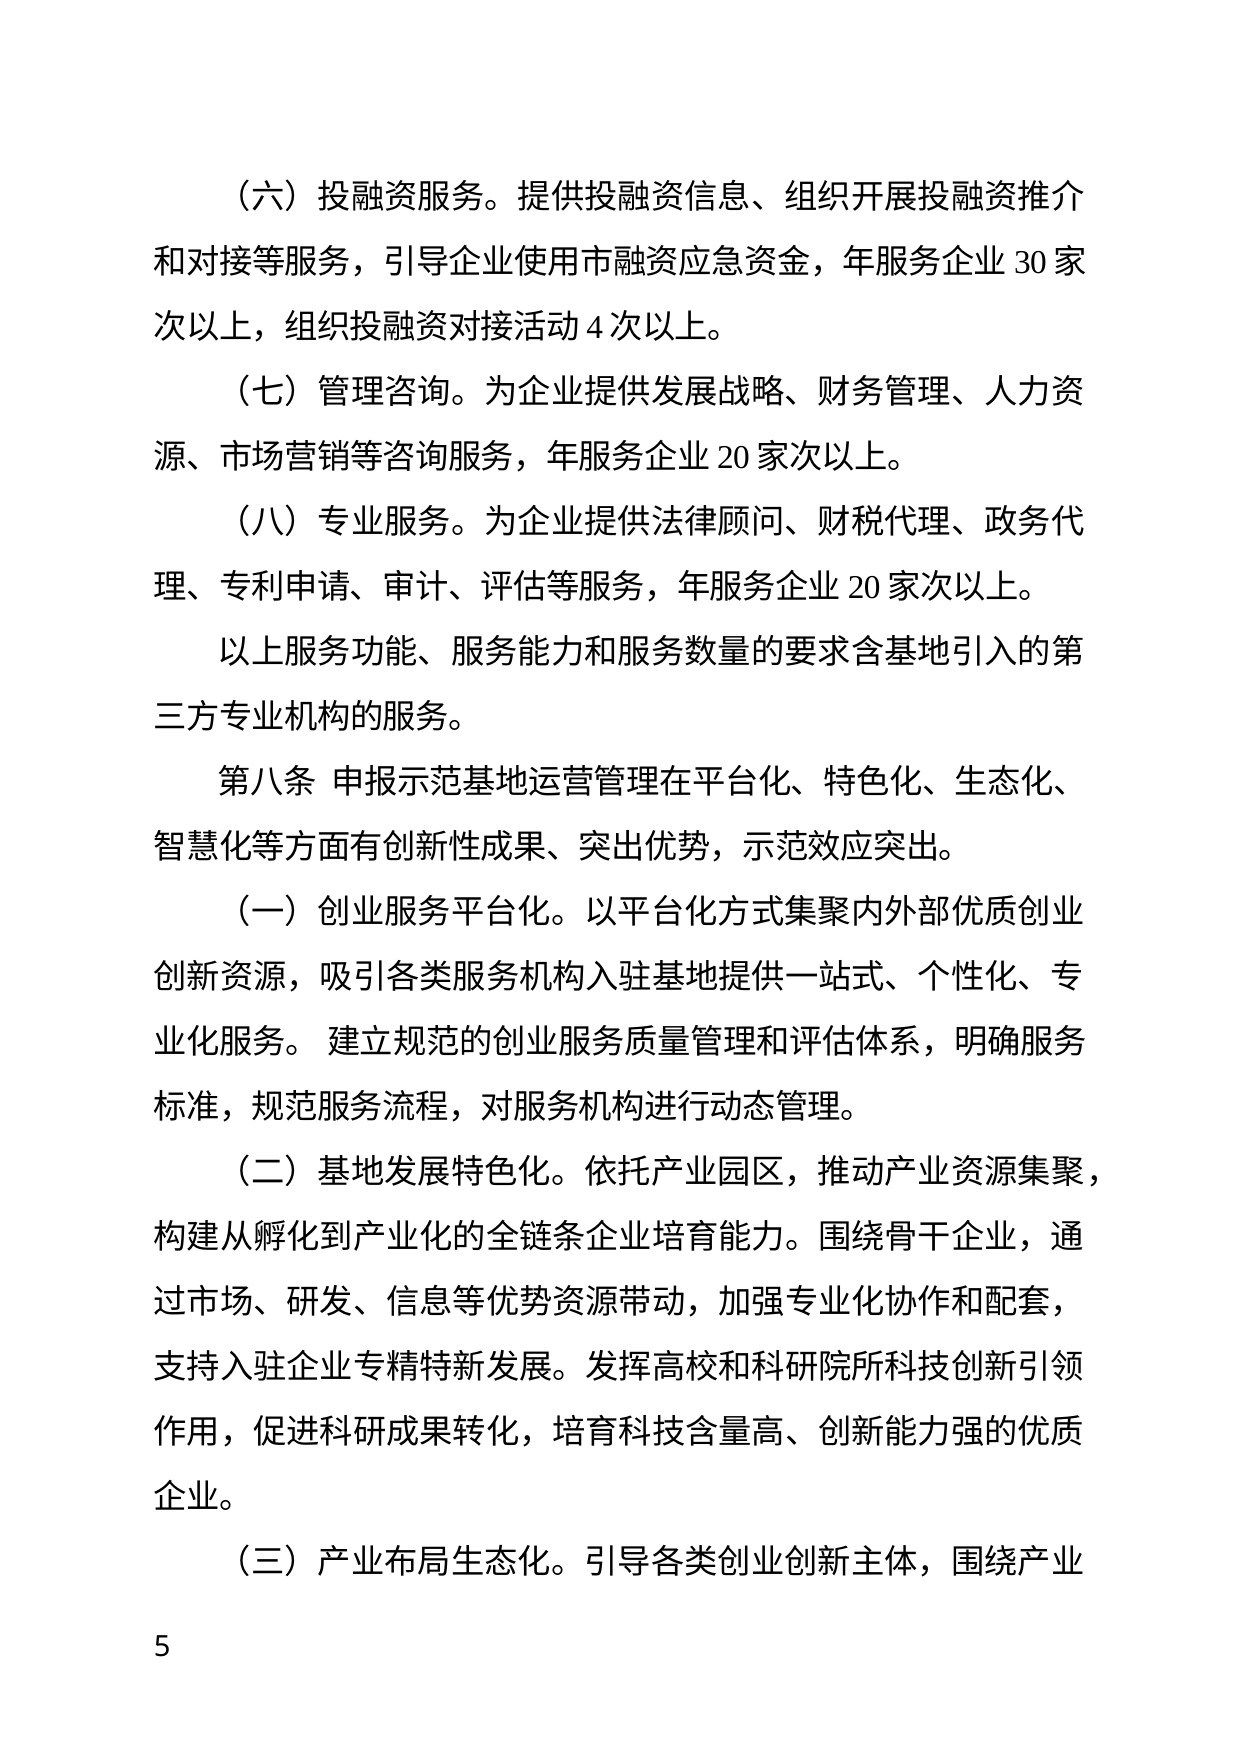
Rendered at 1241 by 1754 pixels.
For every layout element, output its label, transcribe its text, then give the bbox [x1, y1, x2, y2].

text 以上服务功能、服务能力和服务数量的要求含基地引入的第三方专业机构的服务。 [153, 617, 1087, 747]
text 第八条 申报示范基地运营管理在平台化、特色化、生态化、智慧化等方面有创新性成果、突出优势，示范效应突出。 [153, 747, 1087, 877]
text （八）专业服务。为企业提供法律顾问、财税代理、政务代理、专利申请、审计、评估等服务，年服务企业20家次以上。 [153, 487, 1087, 617]
text （一）创业服务平台化。以平台化方式集聚内外部优质创业创新资源，吸引各类服务机构入驻基地提供一站式、个性化、专业化服务。 建立规范的创业服务质量管理和评估体系，明确服务标准，规范服务流程，对服务机构进行动态管理。 [153, 877, 1087, 1137]
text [153, 1527, 1087, 1592]
text （二）基地发展特色化。依托产业园区，推动产业资源集聚，构建从孵化到产业化的全链条企业培育能力。围绕骨干企业，通过市场、研发、信息等优势资源带动，加强专业化协作和配套，支持入驻企业专精特新发展。发挥高校和科研院所科技创新引领作用，促进科研成果转化，培育科技含量高、创新能力强的优质企业。 [153, 1137, 1087, 1527]
text （七）管理咨询。为企业提供发展战略、财务管理、人力资源、市场营销等咨询服务，年服务企业20家次以上。 [153, 357, 1087, 487]
text （六）投融资服务。提供投融资信息、组织开展投融资推介和对接等服务，引导企业使用市融资应急资金，年服务企业30家次以上，组织投融资对接活动4次以上。 [153, 162, 1087, 357]
